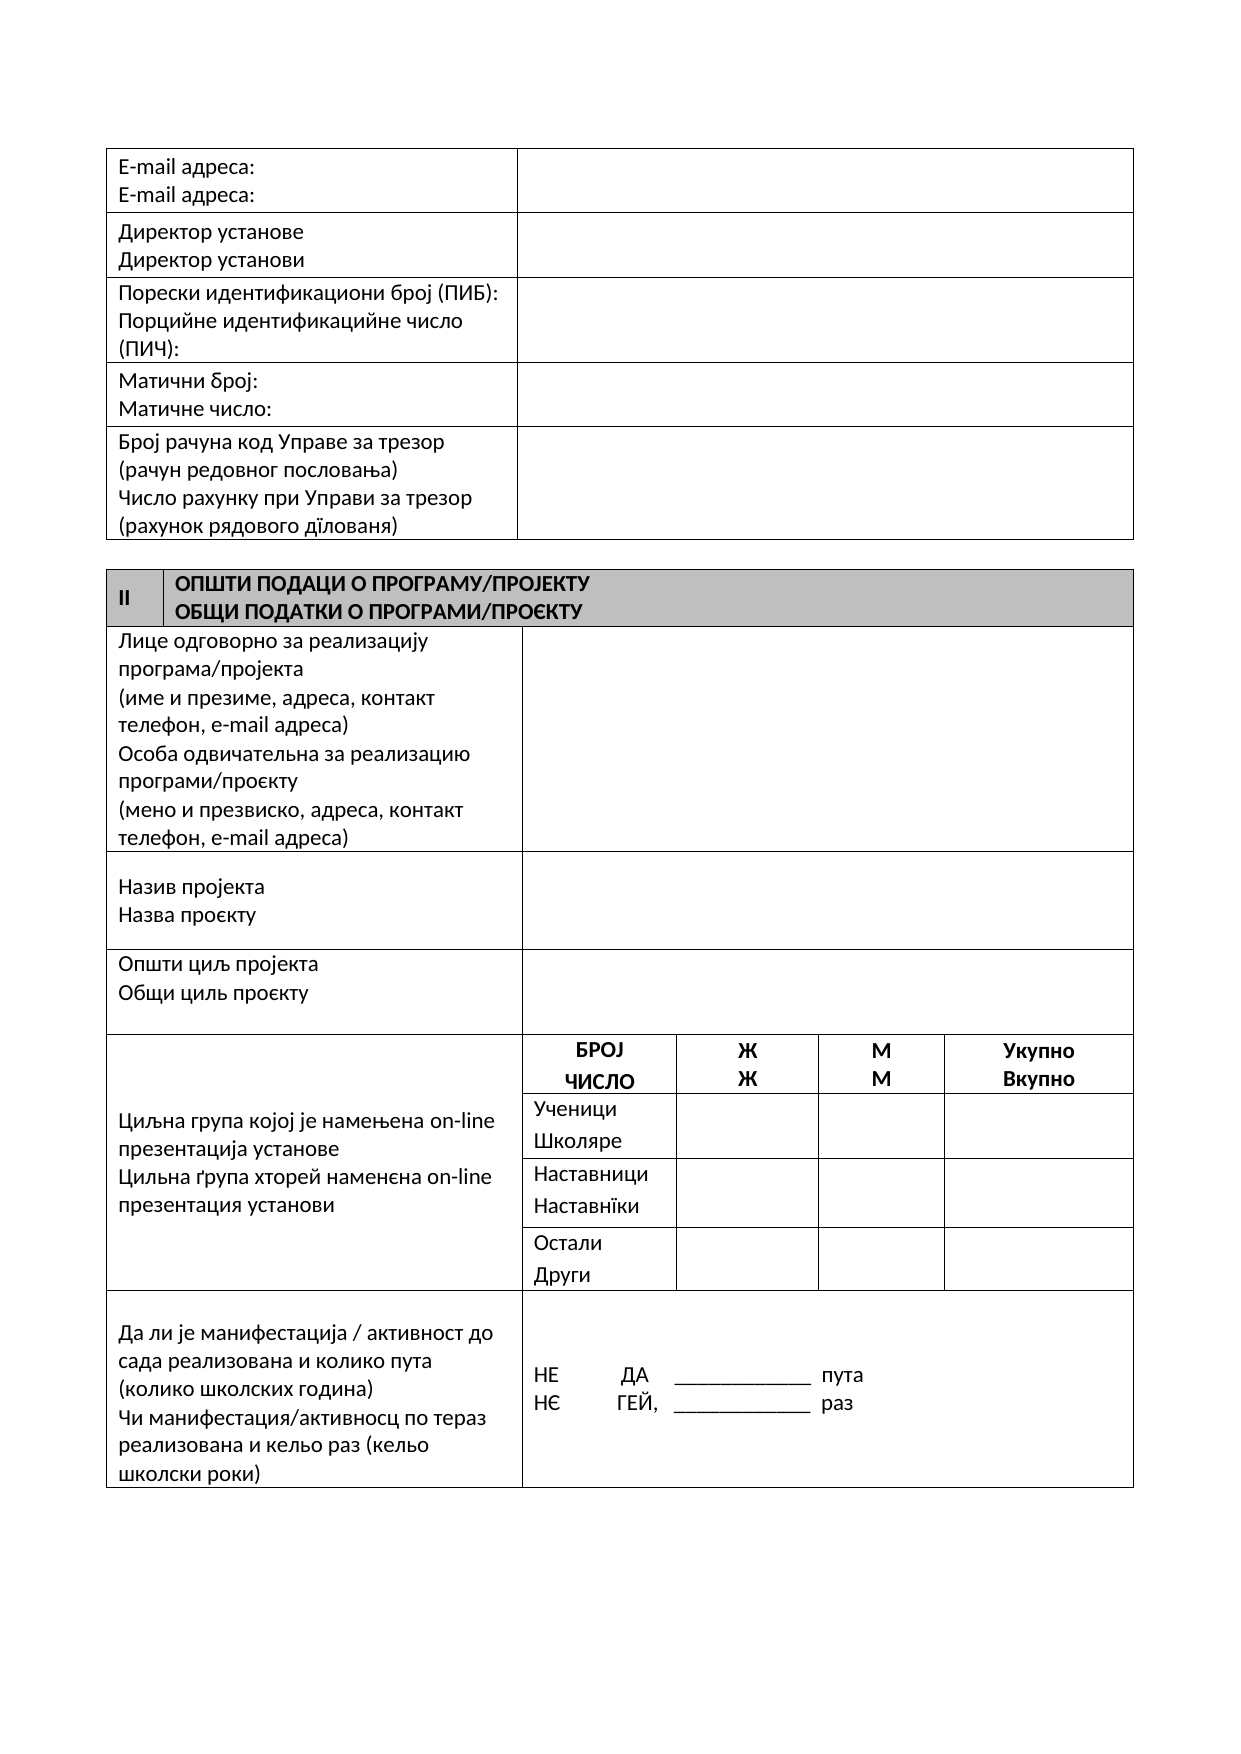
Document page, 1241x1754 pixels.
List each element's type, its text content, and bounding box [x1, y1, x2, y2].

table_cell М М [819, 1035, 944, 1093]
table_cell [945, 1159, 1133, 1227]
table_cell [523, 950, 1133, 1034]
table_cell [819, 1094, 944, 1158]
table_cell [518, 213, 1133, 277]
table_cell Циљна група којој је намењена on-line презентација установе Цильна ґрупа хторей наменєна on-line презентация установи [107, 1035, 522, 1289]
table_cell [518, 278, 1133, 362]
table_cell Укупно Вкупно [945, 1035, 1133, 1093]
table_header II [107, 570, 163, 626]
table_cell Ученици Школяре [523, 1094, 676, 1158]
table_cell Наставници Наставнїки [523, 1159, 676, 1227]
table_cell Директор установе Директор установи [107, 213, 517, 277]
table_cell [518, 427, 1133, 539]
table_cell [819, 1228, 944, 1289]
table_cell Лице одговорно за реализацију програма/пројекта (име и презиме, адреса, контакт телефон, e-mail адреса) Особа одвичательна за реализацию програми/проєкту (мено и презвиско, адреса, контакт телефон, e-mail адреса) [107, 627, 522, 851]
table_cell Остали Други [523, 1228, 676, 1289]
table_cell БРОЈ ЧИСЛО [523, 1035, 676, 1093]
table_cell Матични број: Матичне число: [107, 363, 517, 426]
table_cell [945, 1228, 1133, 1289]
table_cell [523, 852, 1133, 948]
table_cell Назив пројекта Назва проєкту [107, 852, 522, 948]
table_cell Ж Ж [677, 1035, 818, 1093]
table_cell [523, 627, 1133, 851]
table_cell [677, 1228, 818, 1289]
table_cell [945, 1094, 1133, 1158]
table_cell Е-mail адреса: Е-mail адреса: [107, 149, 517, 212]
table_cell [677, 1159, 818, 1227]
table_cell [518, 149, 1133, 212]
table_cell [819, 1159, 944, 1227]
table_cell Општи циљ пројекта Общи циль проєкту [107, 950, 522, 1034]
table_cell НЕ ДА ____________ пута НЄ ГЕЙ, ____________ раз [523, 1291, 1133, 1487]
table_cell Број рачуна код Управе за трезор (рачун редовног пословања) Число рахунку при Управи за трезор (рахунок рядового дїлованя) [107, 427, 517, 539]
table_header ОПШТИ ПОДАЦИ О ПРОГРАМУ/ПРОЈЕКТУ ОБЩИ ПОДАТКИ О ПРОГРАМИ/ПРОЄКТУ [164, 570, 1133, 626]
table_cell Да ли је манифестација / активност до сада реализована и колико пута (колико школских година) Чи манифестация/активносц по тераз реализована и кельо раз (кельо школски роки) [107, 1291, 522, 1487]
table_cell [518, 363, 1133, 426]
table_cell Порески идентификациони број (ПИБ): Порцийне идентификацийне число (ПИЧ): [107, 278, 517, 362]
table_cell [677, 1094, 818, 1158]
